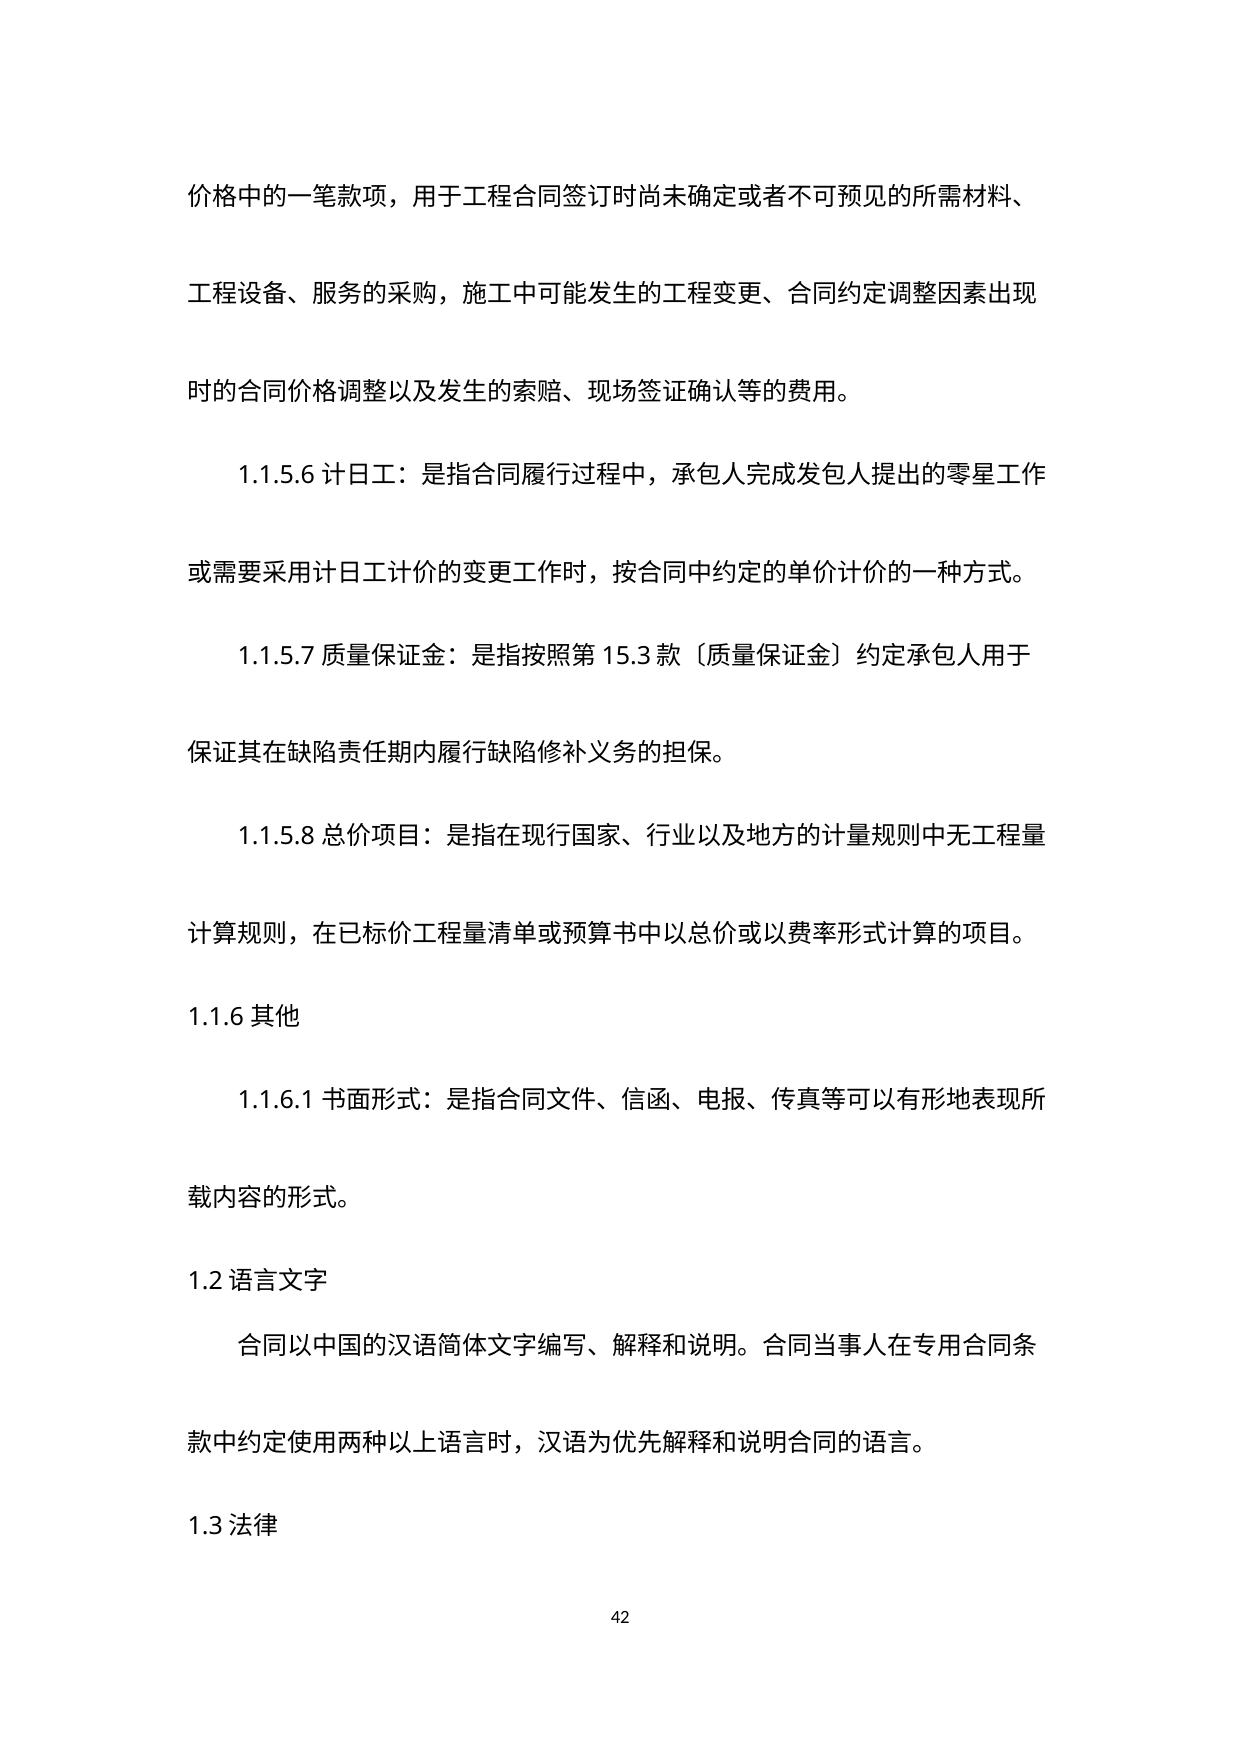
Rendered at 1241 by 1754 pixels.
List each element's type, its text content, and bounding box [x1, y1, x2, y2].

text 1.1.5.7 质量保证金：是指按照第15.3款〔质量保证金〕约定承包人用于保证其在缺陷责任期内履行缺陷修补义务的担保。 [187, 621, 1053, 783]
text 1.2语言文字 [187, 1246, 1053, 1311]
text 1.3法律 [187, 1491, 1053, 1556]
text 1.1.5.6 计日工：是指合同履行过程中，承包人完成发包人提出的零星工作或需要采用计日工计价的变更工作时，按合同中约定的单价计价的一种方式。 [187, 440, 1053, 603]
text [187, 162, 1053, 422]
text 合同以中国的汉语简体文字编写、解释和说明。合同当事人在专用合同条款中约定使用两种以上语言时，汉语为优先解释和说明合同的语言。 [187, 1311, 1053, 1473]
text 1.1.6.1 书面形式：是指合同文件、信函、电报、传真等可以有形地表现所载内容的形式。 [187, 1065, 1053, 1228]
text 1.1.6 其他 [187, 982, 1053, 1047]
text 1.1.5.8 总价项目：是指在现行国家、行业以及地方的计量规则中无工程量计算规则，在已标价工程量清单或预算书中以总价或以费率形式计算的项目。 [187, 801, 1053, 964]
